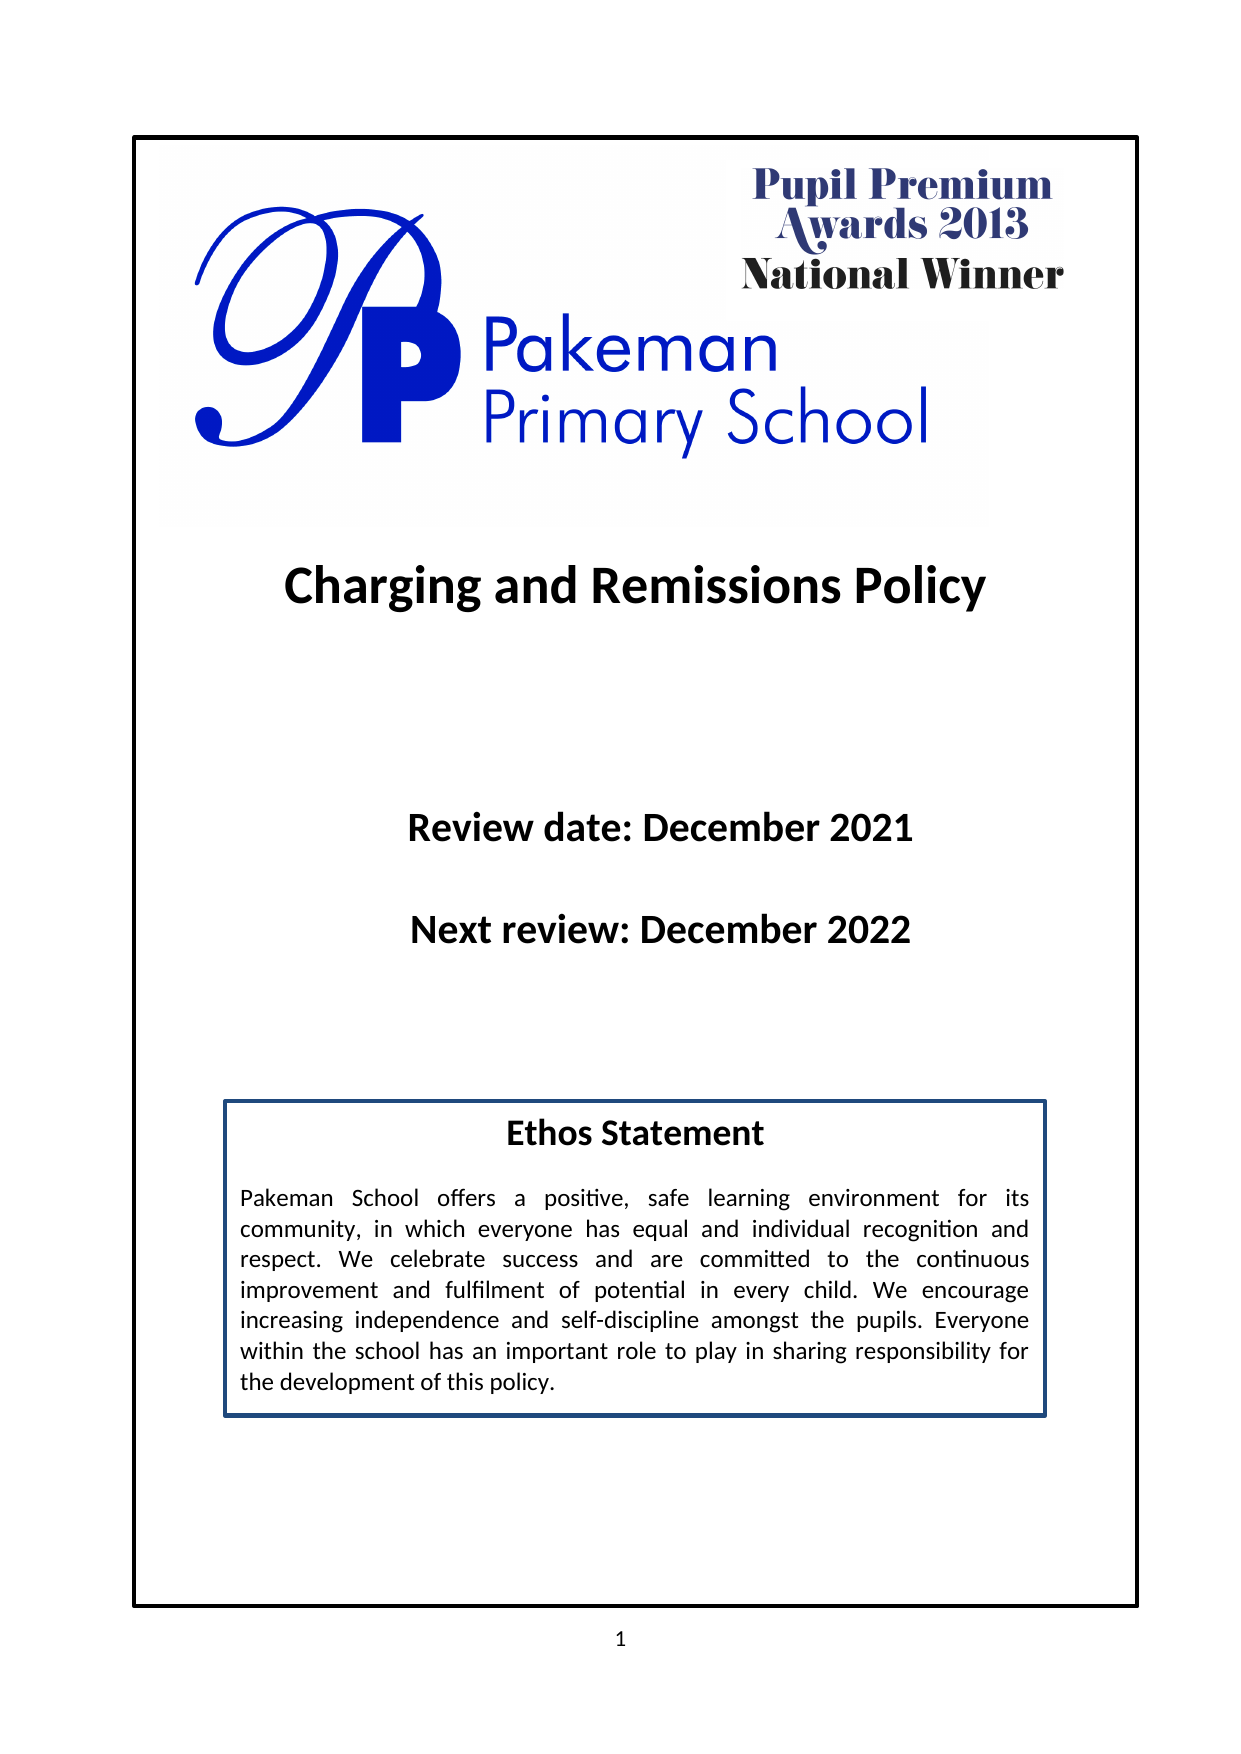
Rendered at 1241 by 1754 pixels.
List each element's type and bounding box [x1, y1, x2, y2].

picture [159, 145, 989, 527]
picture [741, 168, 1064, 289]
